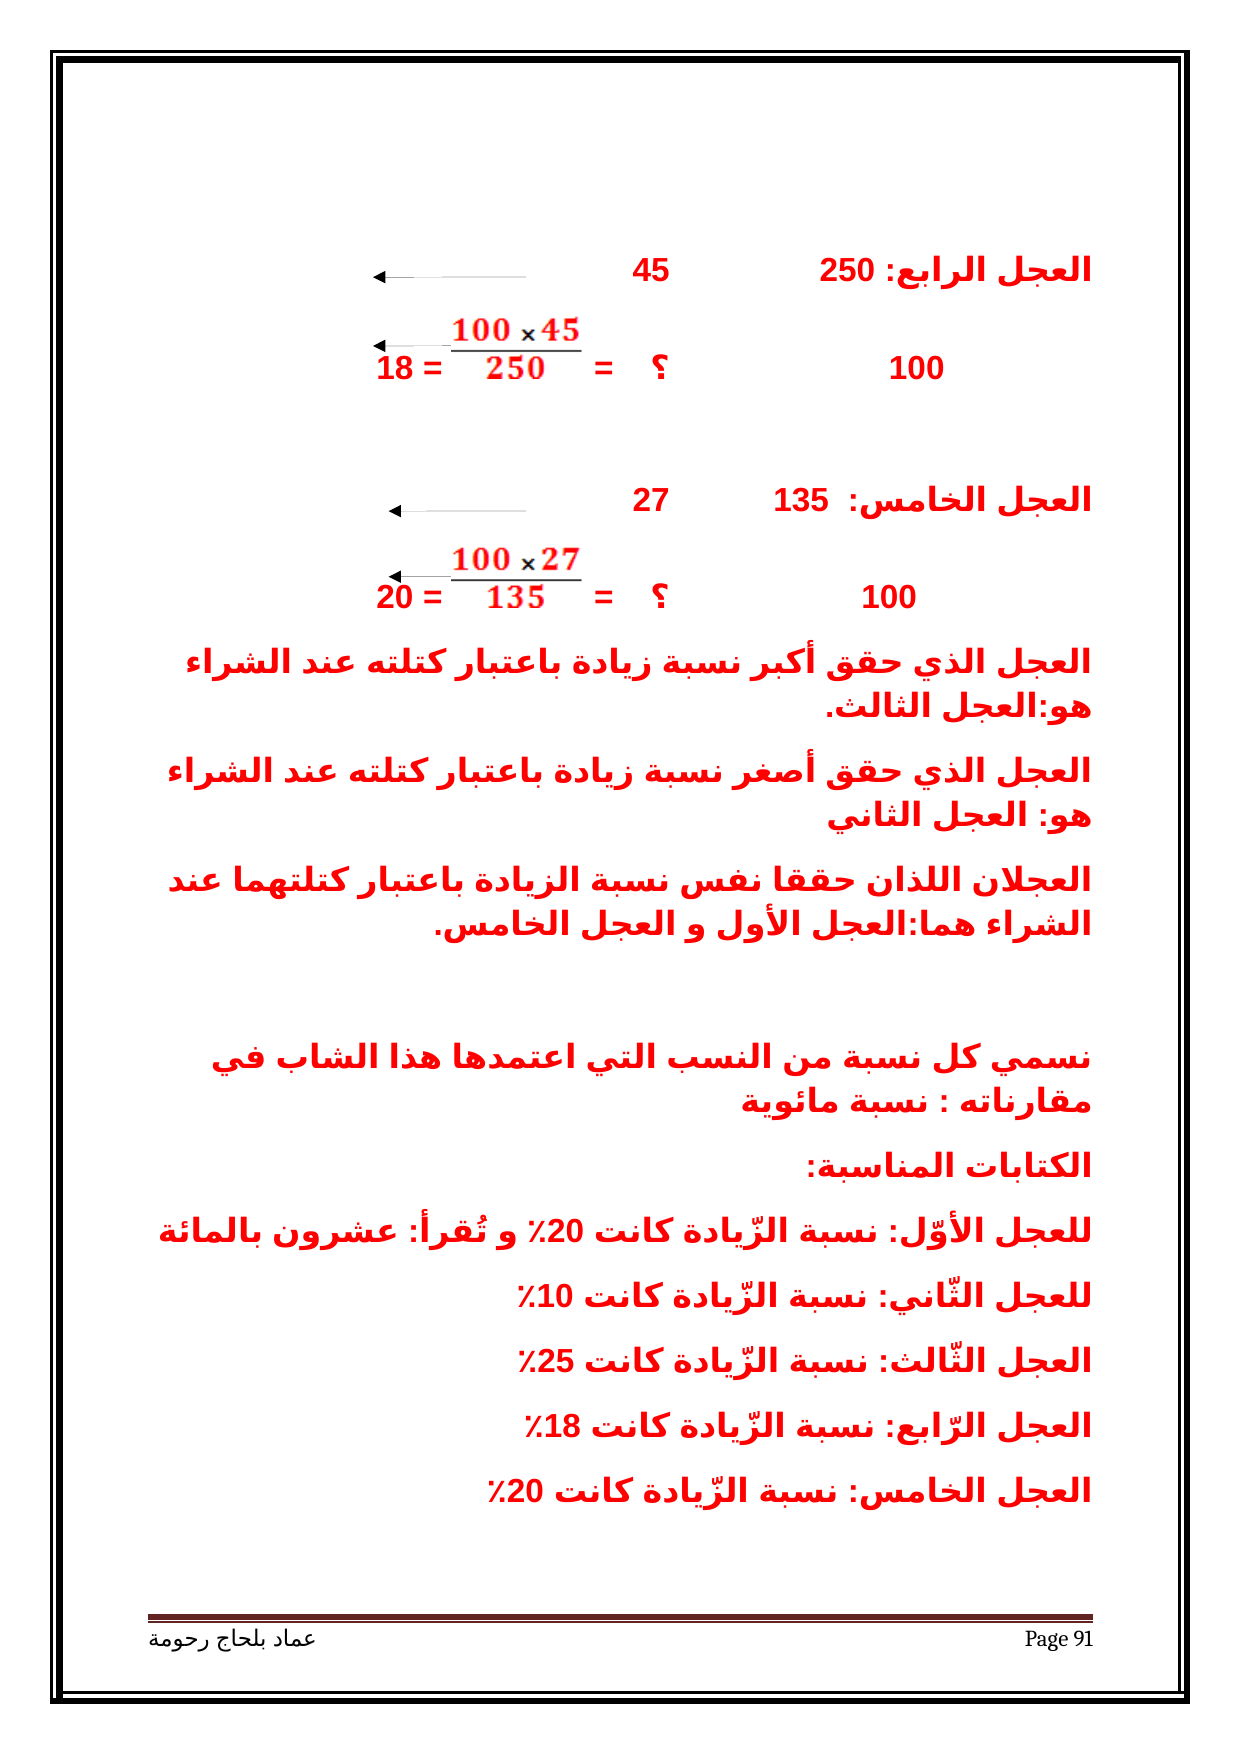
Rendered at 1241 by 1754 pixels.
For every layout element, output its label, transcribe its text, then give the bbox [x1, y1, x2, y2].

text الكتابات المناسبة: [147, 1146, 1093, 1184]
text للعجل الأوّل: نسبة الزّيادة كانت 20٪ و تُقرأ: عشرون بالمائة [147, 1211, 1093, 1249]
picture [451, 314, 585, 379]
text العجلان اللذان حققا نفس نسبة الزيادة باعتبار كتلتهما عند الشراء هما:العجل الأول و العجل الخامس. [147, 860, 1093, 943]
text العجل الذي حقق أصغر نسبة زيادة باعتبار كتلته عند الشراء هو: العجل الثاني [147, 751, 1093, 833]
text العجل الخامس: 135 27 [147, 480, 1093, 519]
text نسمي كل نسبة من النسب التي اعتمدها هذا الشاب في مقارناته : نسبة مائوية [147, 1037, 1093, 1119]
picture [451, 545, 585, 608]
text للعجل الثّاني: نسبة الزّيادة كانت 10٪ [147, 1276, 1093, 1314]
text العجل الخامس: نسبة الزّيادة كانت 20٪ [147, 1471, 1093, 1510]
text العجل الرّابع: نسبة الزّيادة كانت 18٪ [147, 1406, 1093, 1445]
text العجل الذي حقق أكبر نسبة زيادة باعتبار كتلته عند الشراء هو:العجل الثالث. [147, 642, 1093, 724]
text 100 ؟ = = 18 [147, 315, 1093, 386]
text العجل الرابع: 250 45 [147, 250, 1093, 288]
text 100 ؟ = = 20 [147, 545, 1093, 615]
text العجل الثّالث: نسبة الزّيادة كانت 25٪ [147, 1341, 1093, 1380]
